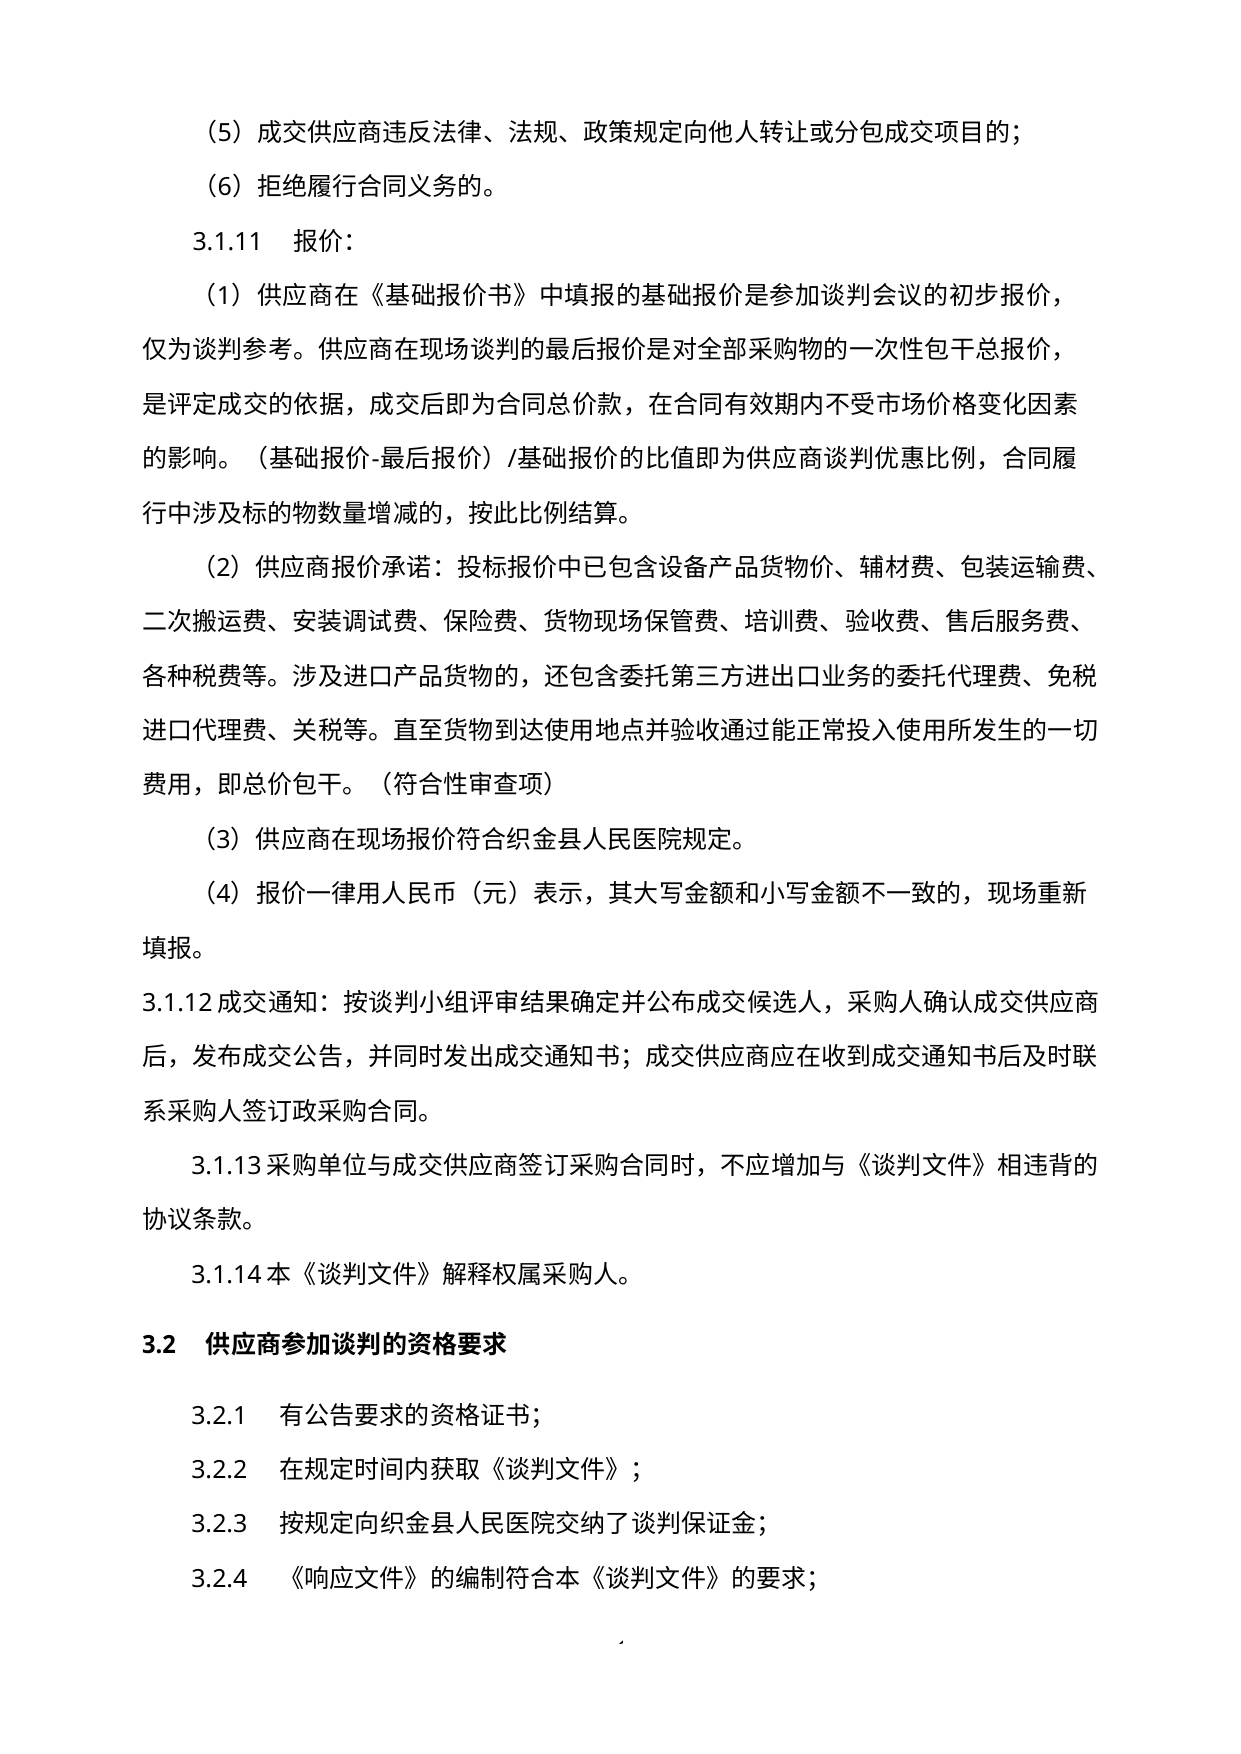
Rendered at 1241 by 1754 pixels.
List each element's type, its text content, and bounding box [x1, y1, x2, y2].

text （1）供应商在《基础报价书》中填报的基础报价是参加谈判会议的初步报价，仅为谈判参考。供应商在现场谈判的最后报价是对全部采购物的一次性包干总报价，是评定成交的依据，成交后即为合同总价款，在合同有效期内不受市场价格变化因素的影响。（基础报价-最后报价）/基础报价的比值即为供应商谈判优惠比例，合同履行中涉及标的物数量增减的，按此比例结算。 [142, 276, 1079, 529]
text （5）成交供应商违反法律、法规、政策规定向他人转让或分包成交项目的； [192, 112, 1103, 149]
text 3.1.12成交通知：按谈判小组评审结果确定并公布成交候选人，采购人确认成交供应商后，发布成交公告，并同时发出成交通知书；成交供应商应在收到成交通知书后及时联系采购人签订政采购合同。 [142, 982, 1103, 1127]
text 3.2 供应商参加谈判的资格要求 [142, 1325, 1103, 1361]
text 3.1.13采购单位与成交供应商签订采购合同时，不应增加与《谈判文件》相违背的协议条款。 [142, 1146, 1101, 1236]
text 3.2.4 《响应文件》的编制符合本《谈判文件》的要求； [191, 1558, 1103, 1594]
text （3）供应商在现场报价符合织金县人民医院规定。 [191, 819, 1103, 856]
text （4）报价一律用人民币（元）表示，其大写金额和小写金额不一致的，现场重新填报。 [142, 874, 1101, 964]
text 3.1.14本《谈判文件》解释权属采购人。 [191, 1254, 1103, 1291]
text （6）拒绝履行合同义务的。 [192, 167, 1103, 203]
text 3.2.2 在规定时间内获取《谈判文件》； [191, 1449, 1103, 1486]
text （2）供应商报价承诺：投标报价中已包含设备产品货物价、辅材费、包装运输费、二次搬运费、安装调试费、保险费、货物现场保管费、培训费、验收费、售后服务费、各种税费等。涉及进口产品货物的，还包含委托第三方进出口业务的委托代理费、免税进口代理费、关税等。直至货物到达使用地点并验收通过能正常投入使用所发生的一切费用，即总价包干。（符合性审查项） [142, 547, 1101, 801]
text 3.2.1 有公告要求的资格证书； [191, 1395, 1103, 1431]
text 3.1.11 报价： [192, 221, 1103, 257]
text 3.2.3 按规定向织金县人民医院交纳了谈判保证金； [191, 1504, 1103, 1540]
